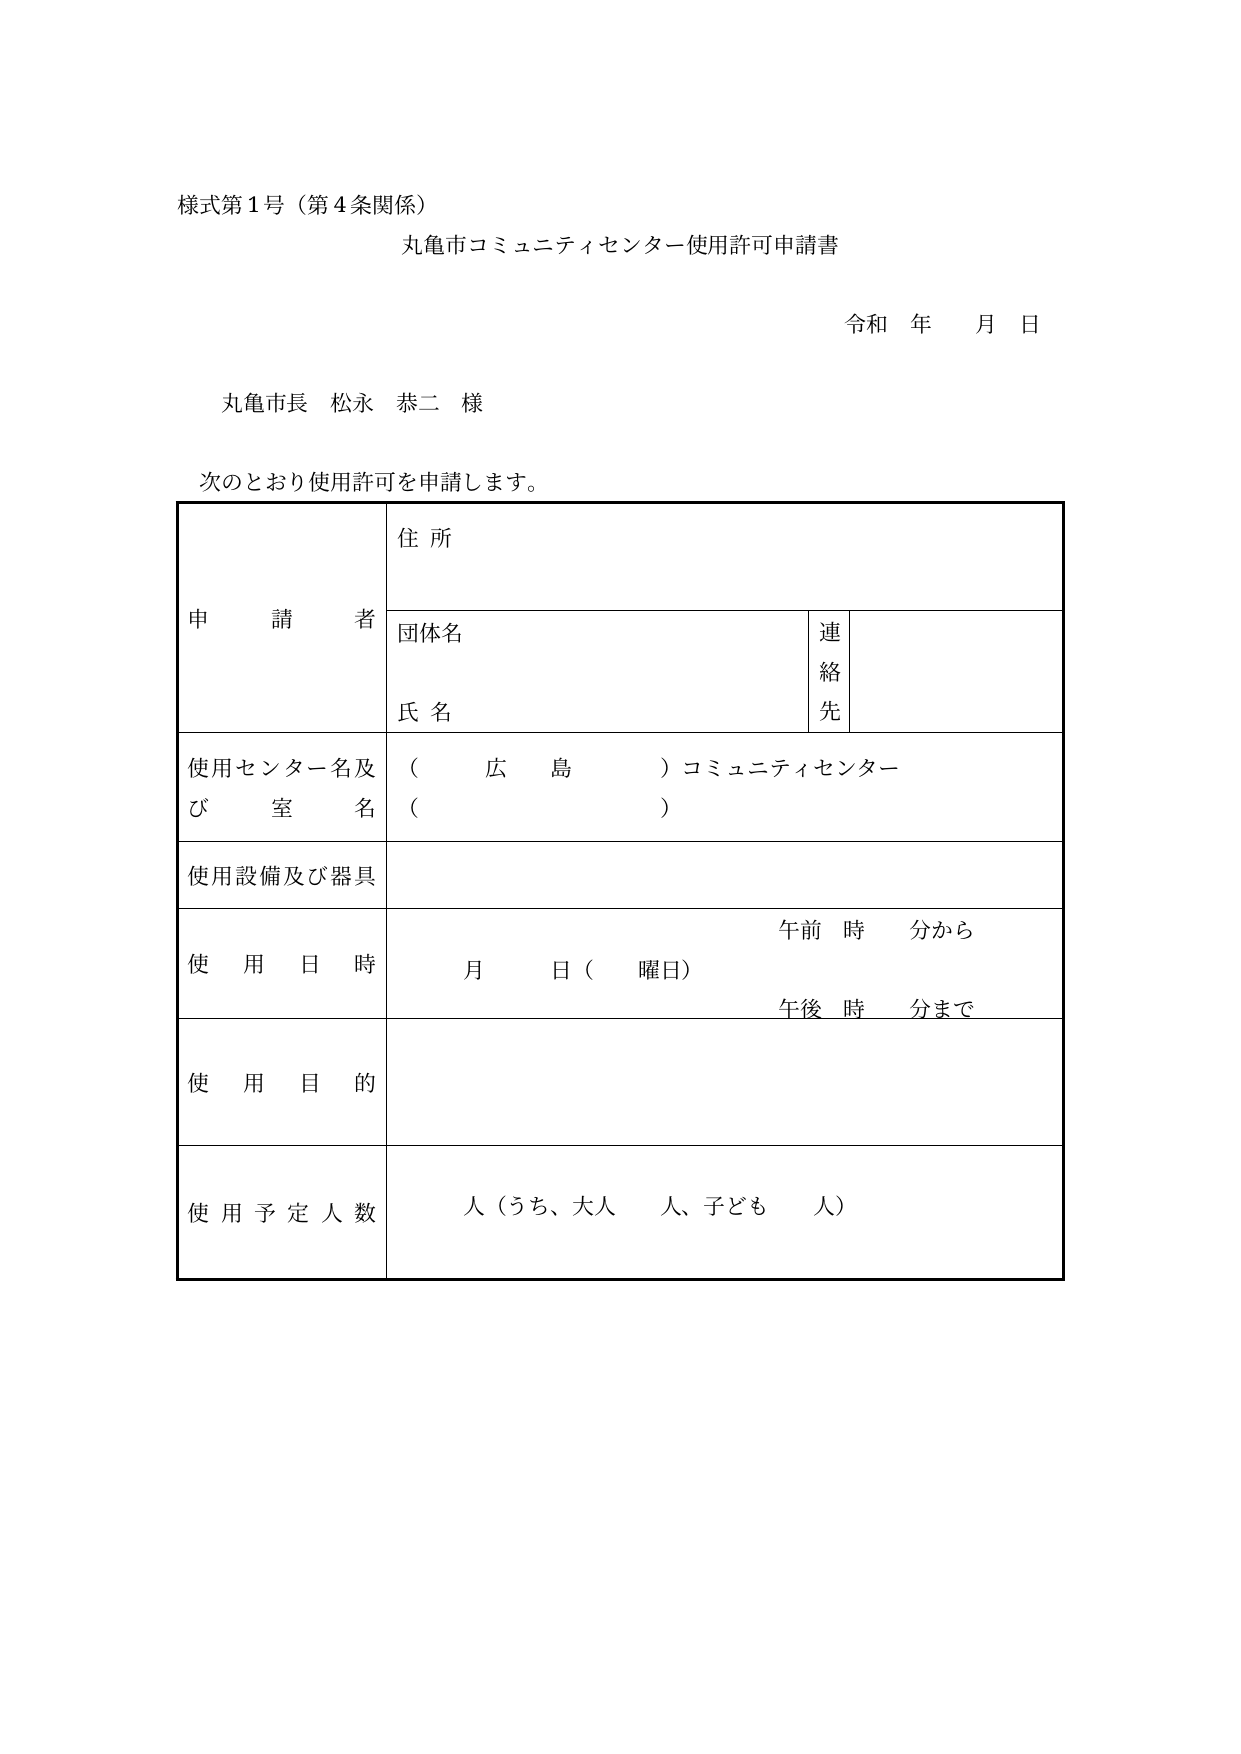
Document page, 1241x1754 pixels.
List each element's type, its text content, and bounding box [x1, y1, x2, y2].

table_cell 団体名 氏名 [387, 611, 808, 732]
table_cell [387, 842, 1062, 908]
table_cell 連絡先 [809, 611, 849, 732]
table_header 住所 [387, 504, 1062, 610]
table_cell [850, 611, 1062, 732]
text 丸亀市長 松永 恭二 様 [177, 382, 1063, 422]
text 令和 年 月 日 [177, 303, 1041, 343]
table_cell 使用予定人数 [179, 1146, 386, 1278]
table_header 申請者 [179, 504, 386, 732]
table_cell 使用設備及び器具 [179, 842, 386, 908]
table_cell 使用センター名及び室名 [179, 733, 386, 841]
table_cell 使用日時 [179, 909, 386, 1018]
table_cell （ 広 島 ）コミュニティセンター （ ） [387, 733, 1062, 841]
table_cell [387, 1019, 1062, 1145]
table_cell 午前 時 分から 月 日（ 曜日） 午後 時 分まで [387, 909, 1062, 1018]
text 次のとおり使用許可を申請します。 [177, 461, 1063, 501]
table_cell 使用目的 [179, 1019, 386, 1145]
text 丸亀市コミュニティセンター使用許可申請書 [177, 224, 1063, 263]
table_cell 人（うち、大人 人、子ども 人） [387, 1146, 1062, 1278]
text 様式第1号（第4条関係） [177, 184, 1063, 224]
